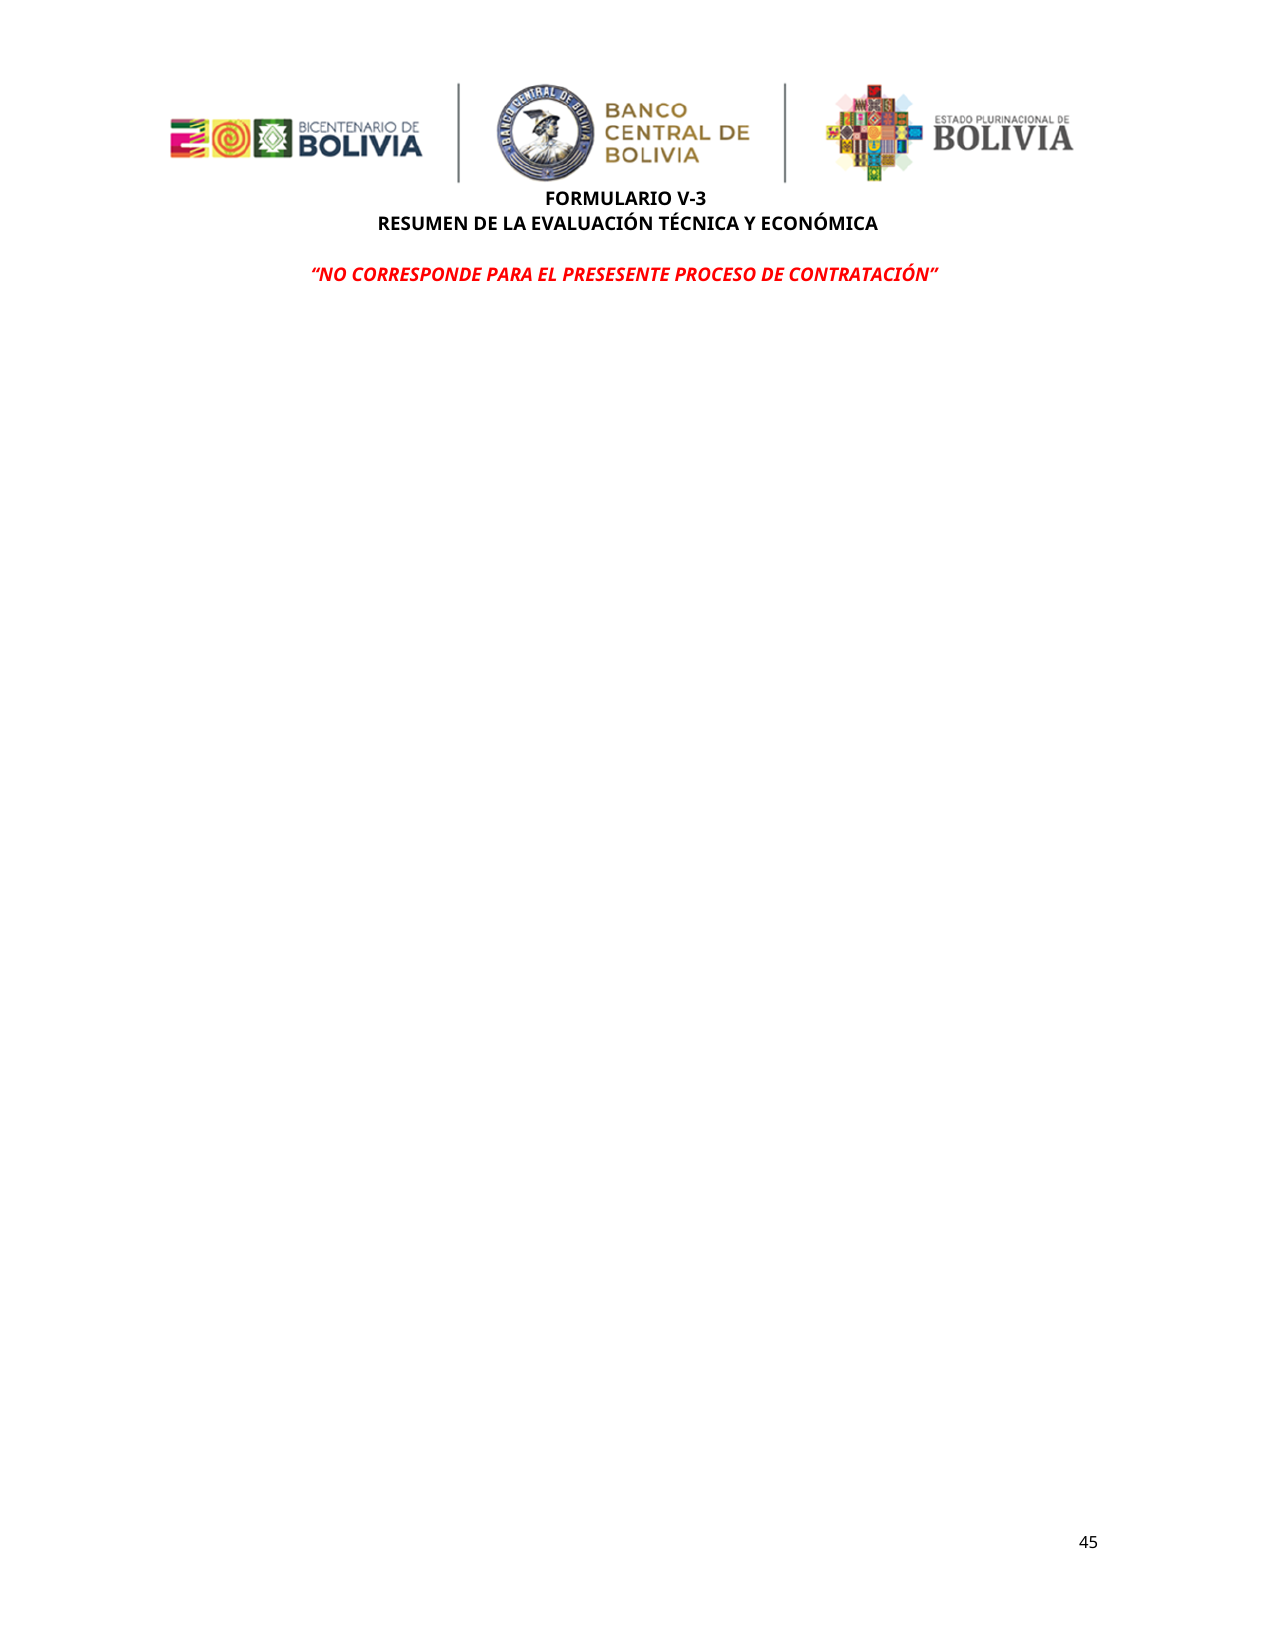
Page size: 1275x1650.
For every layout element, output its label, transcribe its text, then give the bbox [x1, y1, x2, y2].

text RESUMEN DE LA EVALUACIÓN TÉCNICA Y ECONÓMICA [153, 210, 1098, 236]
text “NO CORRESPONDE PARA EL PRESESENTE PROCESO DE CONTRATACIÓN” [153, 261, 1098, 287]
text FORMULARIO V-3 [153, 118, 1098, 210]
picture [151, 27, 1097, 185]
